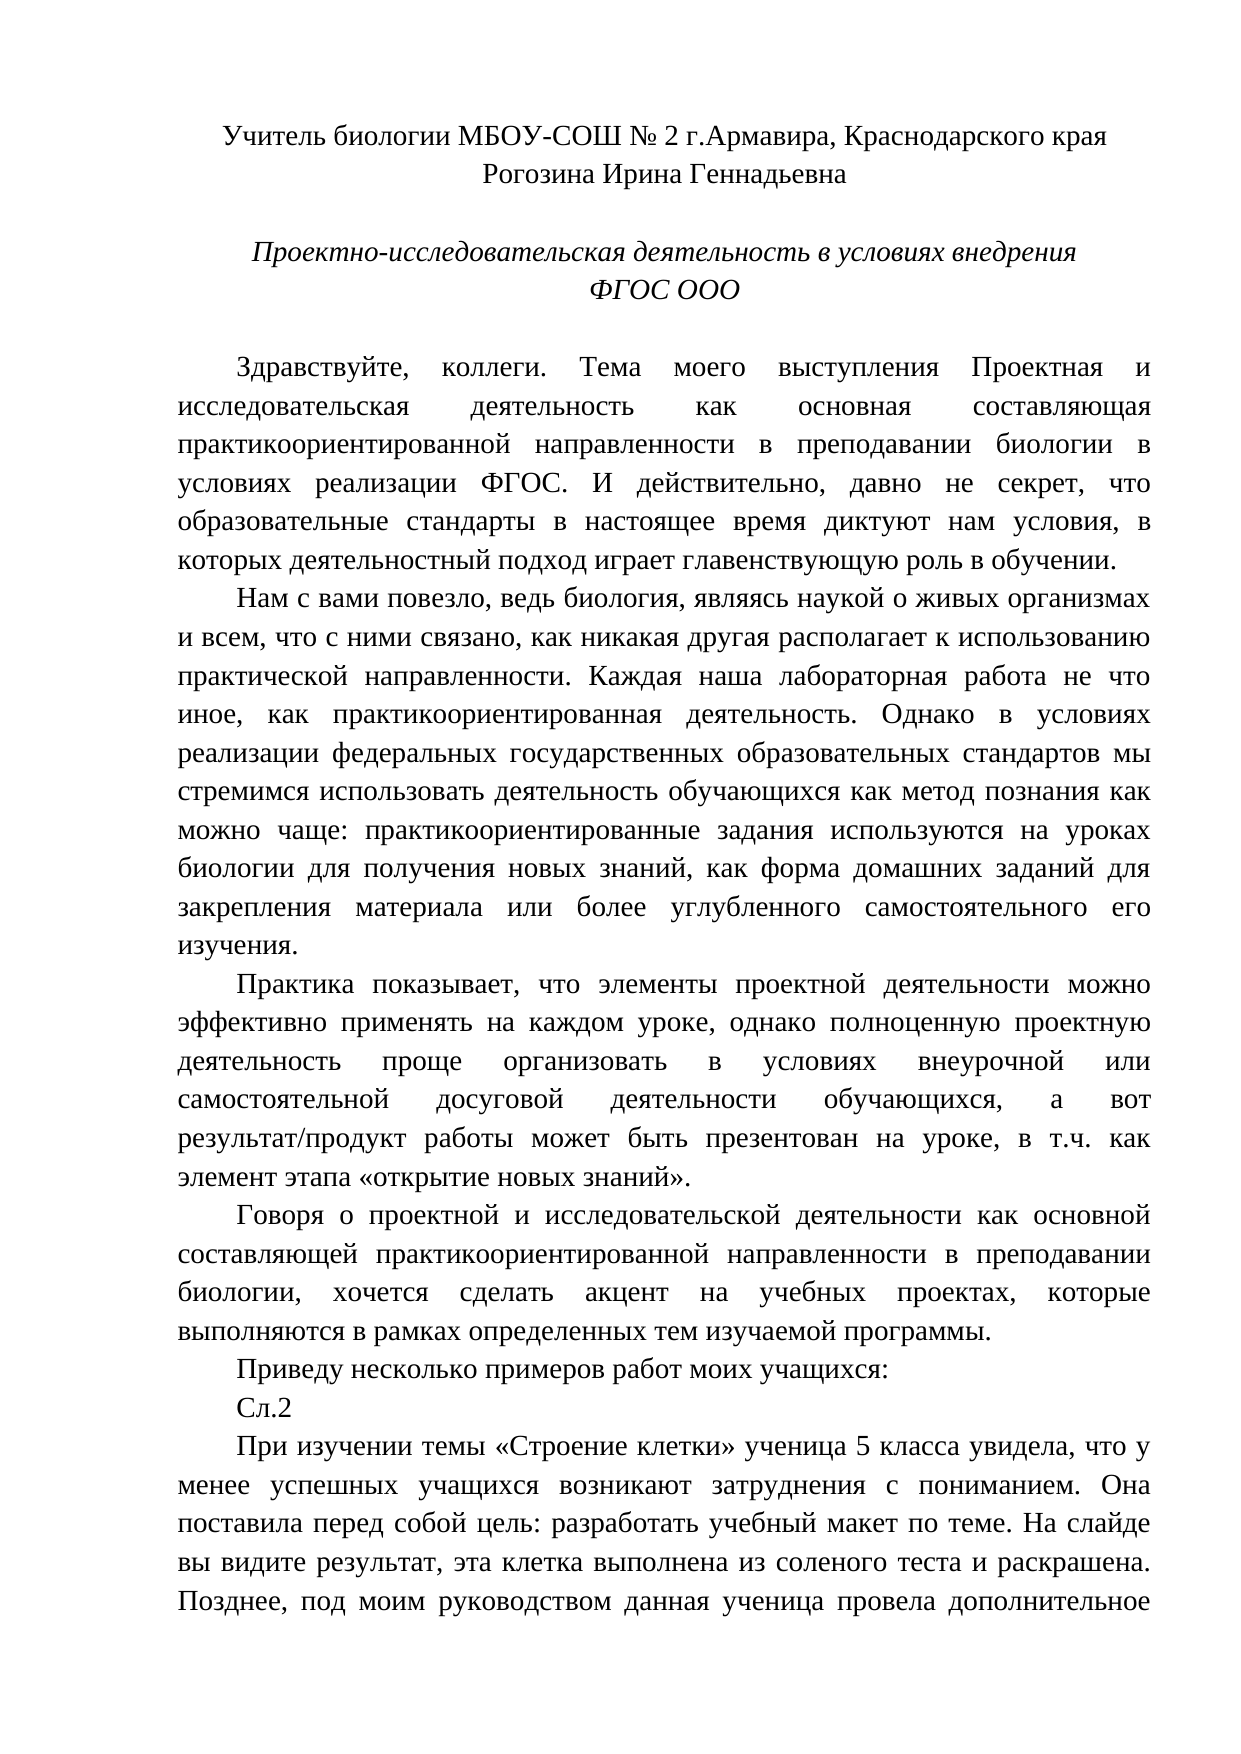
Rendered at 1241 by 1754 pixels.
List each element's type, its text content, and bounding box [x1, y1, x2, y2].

text ФГОС ООО [177, 272, 1152, 306]
text Приведу несколько примеров работ моих учащихся: [177, 1351, 1152, 1385]
text Рогозина Ирина Геннадьевна [177, 157, 1152, 190]
text Учитель биологии МБОУ-СОШ № 2 г.Армавира, Краснодарского края [177, 118, 1152, 152]
text Нам с вами повезло, ведь биология, являясь наукой о живых организмах и всем, что с ними связано, как никакая другая располагает к использованию практической направленности. Каждая наша лабораторная работа не что иное, как практикоориентированная деятельность. Однако в условиях реализации федеральных государственных образовательных стандартов мы стремимся использовать деятельность обучающихся как метод познания как можно чаще: практикоориентированные задания используются на уроках биологии для получения новых знаний, как форма домашних заданий для закрепления материала или более углубленного самостоятельного его изучения. [177, 581, 1152, 961]
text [177, 1428, 1152, 1616]
text Говоря о проектной и исследовательской деятельности как основной составляющей практикоориентированной направленности в преподавании биологии, хочется сделать акцент на учебных проектах, которые выполняются в рамках определенных тем изучаемой программы. [177, 1197, 1152, 1346]
text Проектно-исследовательская деятельность в условиях внедрения [177, 234, 1152, 267]
text Сл.2 [177, 1390, 1152, 1423]
text Практика показывает, что элементы проектной деятельности можно эффективно применять на каждом уроке, однако полноценную проектную деятельность проще организовать в условиях внеурочной или самостоятельной досуговой деятельности обучающихся, а вот результат/продукт работы может быть презентован на уроке, в т.ч. как элемент этапа «открытие новых знаний». [177, 966, 1152, 1192]
text Здравствуйте, коллеги. Тема моего выступления Проектная и исследовательская деятельность как основная составляющая практикоориентированной направленности в преподавании биологии в условиях реализации ФГОС. И действительно, давно не секрет, что образовательные стандарты в настоящее время диктуют нам условия, в которых деятельностный подход играет главенствующую роль в обучении. [177, 349, 1152, 576]
